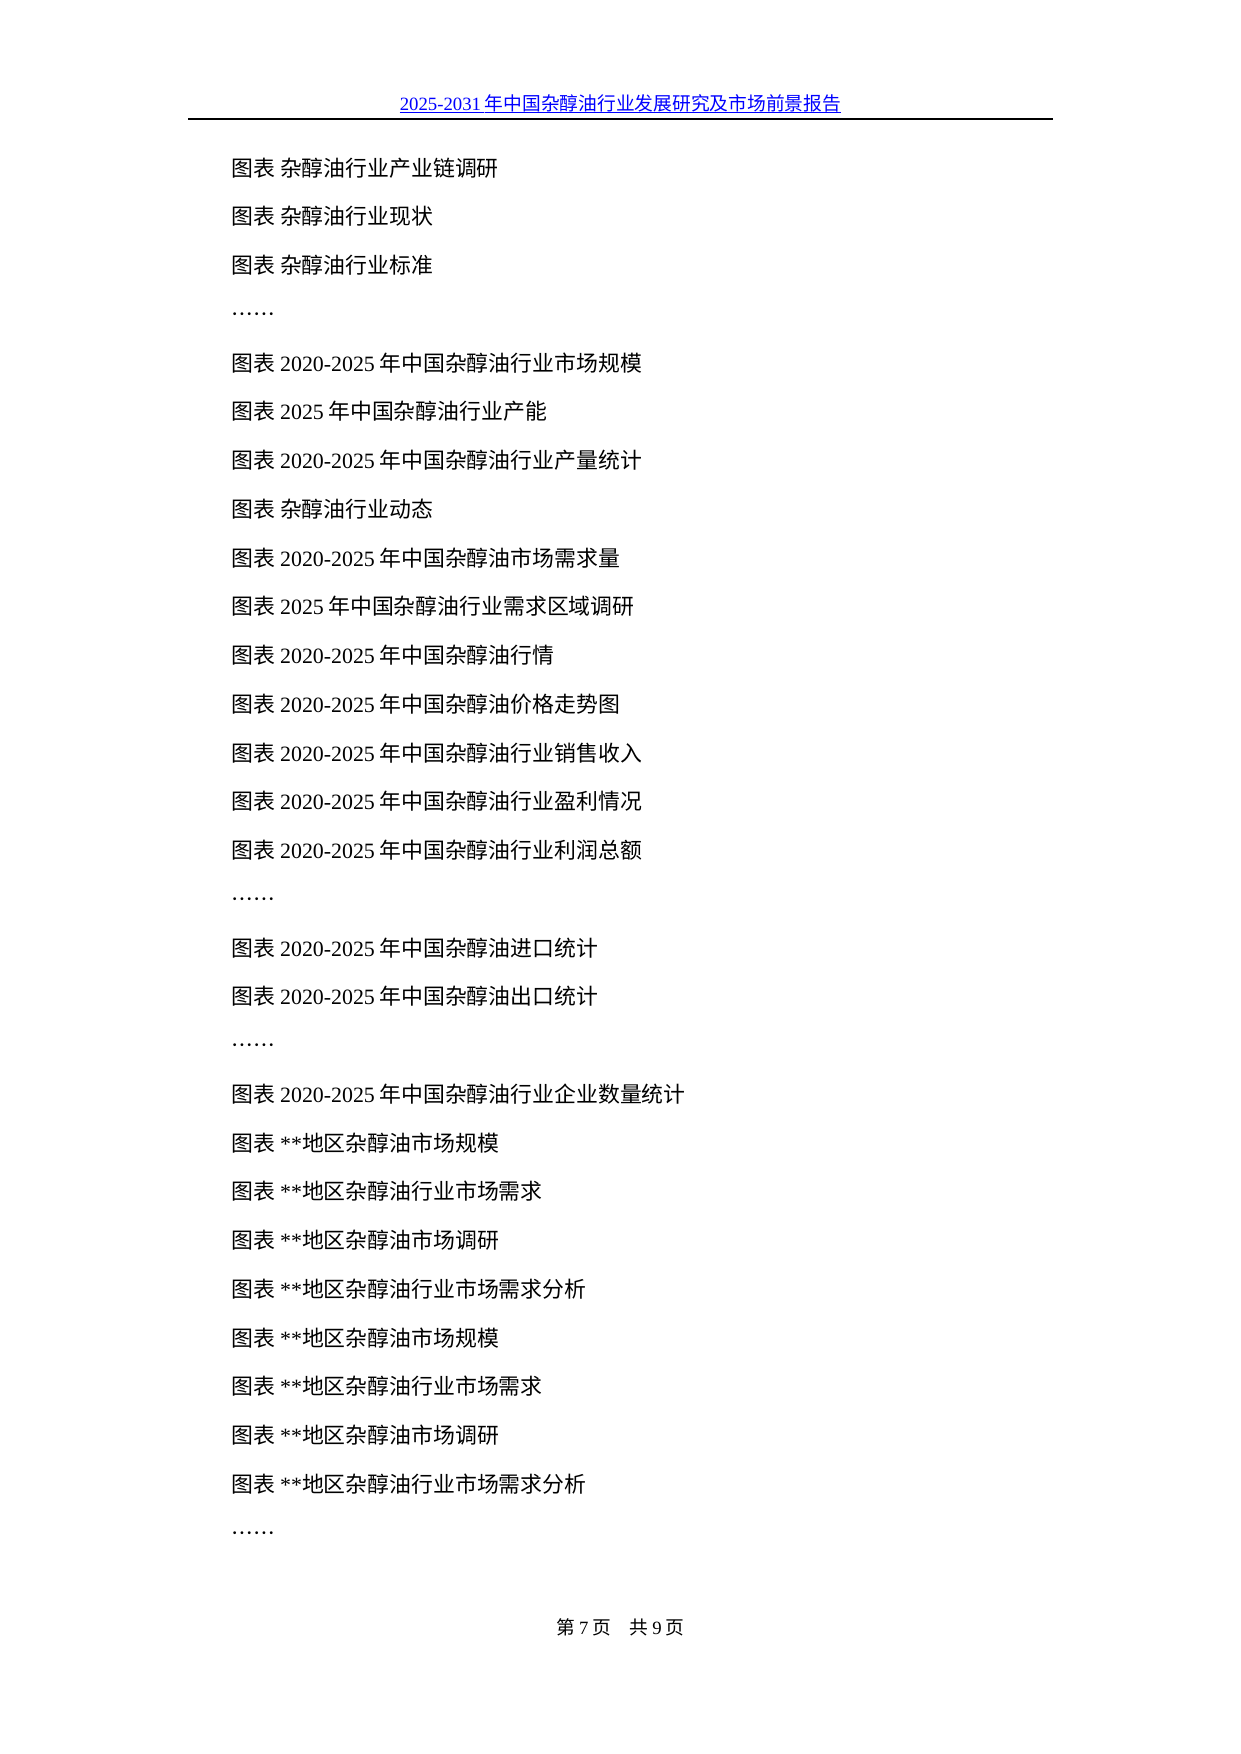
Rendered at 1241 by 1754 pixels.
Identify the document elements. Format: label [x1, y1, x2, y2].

text [187, 150, 1053, 1548]
